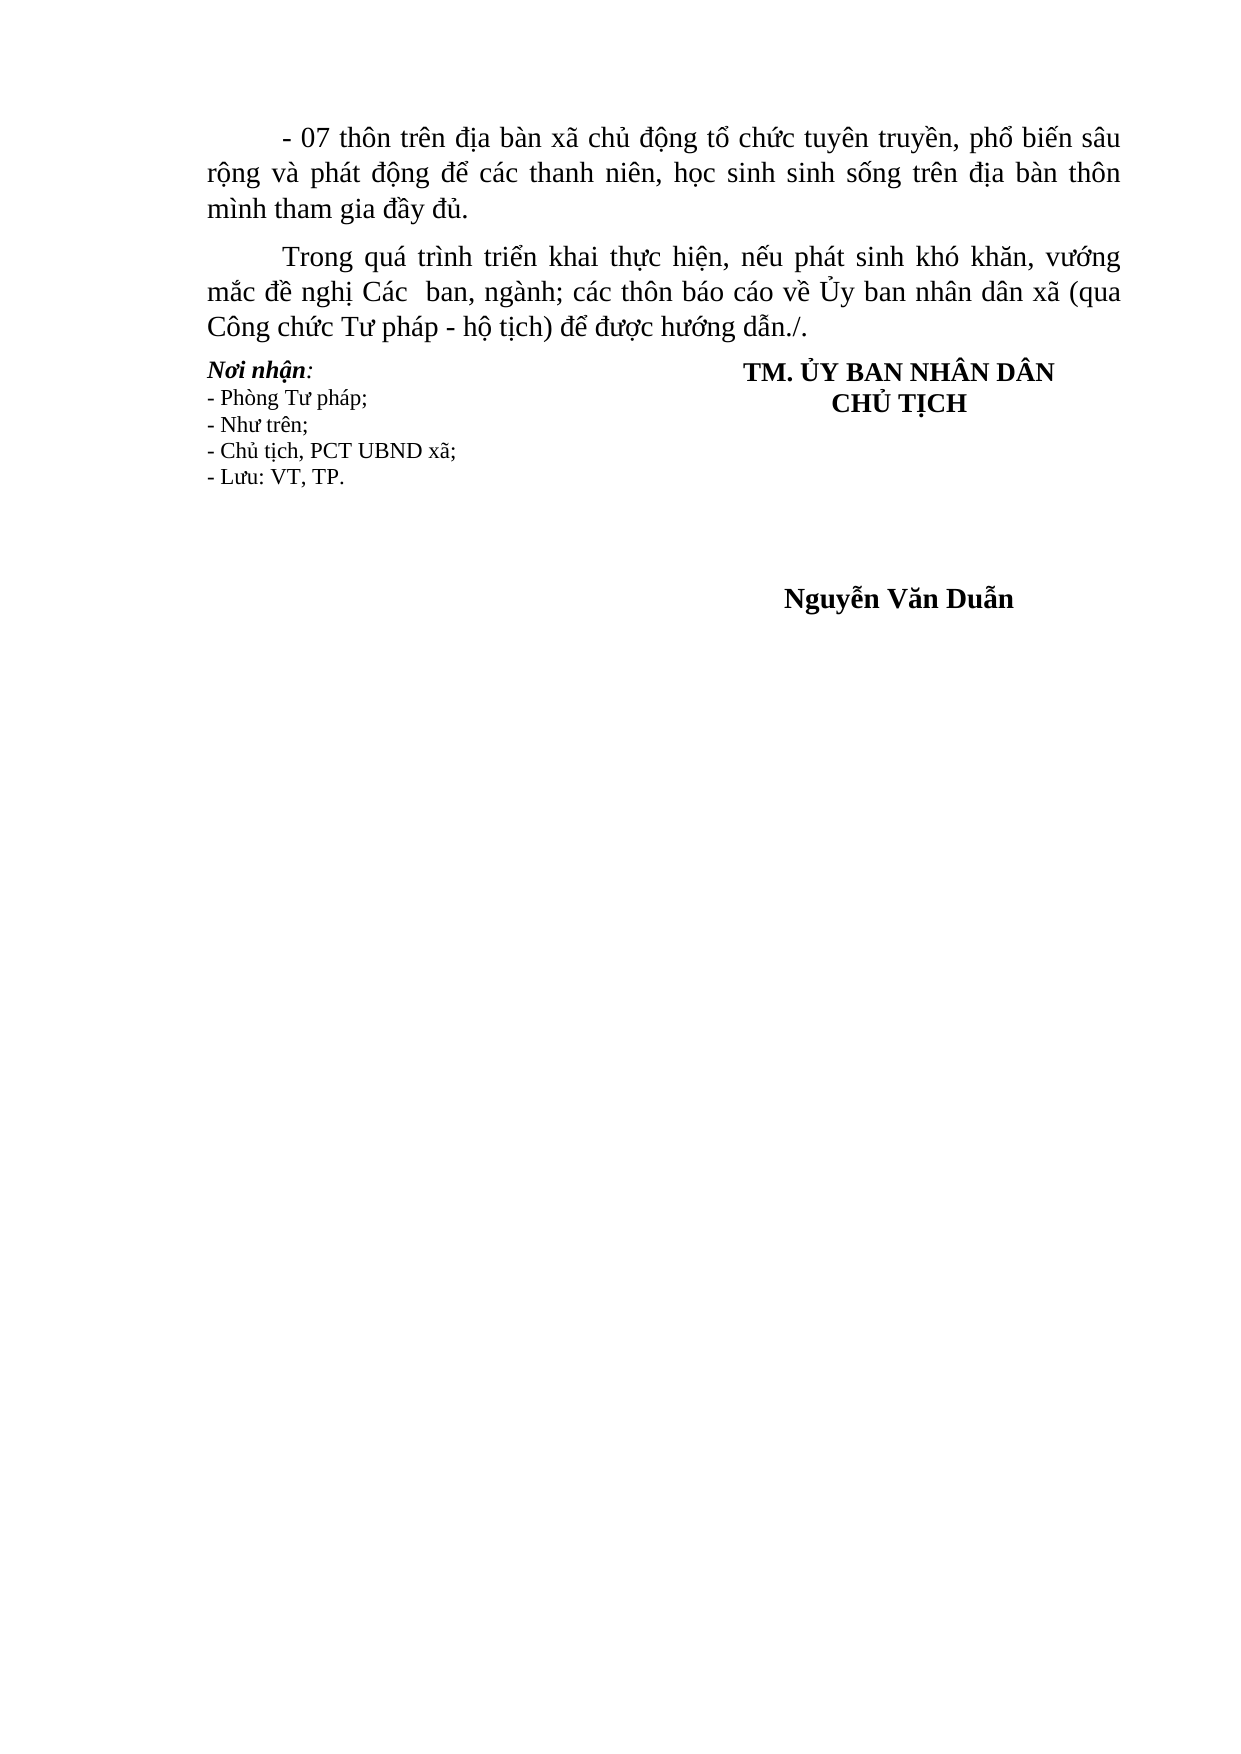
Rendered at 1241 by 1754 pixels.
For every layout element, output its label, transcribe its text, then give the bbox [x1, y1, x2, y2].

text Trong quá trình triển khai thực hiện, nếu phát sinh khó khăn, vướng mắc đề nghị Các ban, ngành; các thôn báo cáo về Ủy ban nhân dân xã (qua Công chức Tư pháp - hộ tịch) để được hướng dẫn./. [207, 237, 1122, 343]
table_header TM. ỦY BAN NHÂN DÂN CHỦ TỊCH Nguyễn Văn Duẫn [665, 356, 1133, 648]
text - 07 thôn trên địa bàn xã chủ động tổ chức tuyên truyền, phổ biến sâu rộng và phát động để các thanh niên, học sinh sinh sống trên địa bàn thôn mình tham gia đầy đủ. [207, 118, 1122, 224]
table_header Nơi nhận: - Phòng Tư pháp; - Như trên; - Chủ tịch, PCT UBND xã; - Lưu: VT, TP. [196, 356, 664, 648]
